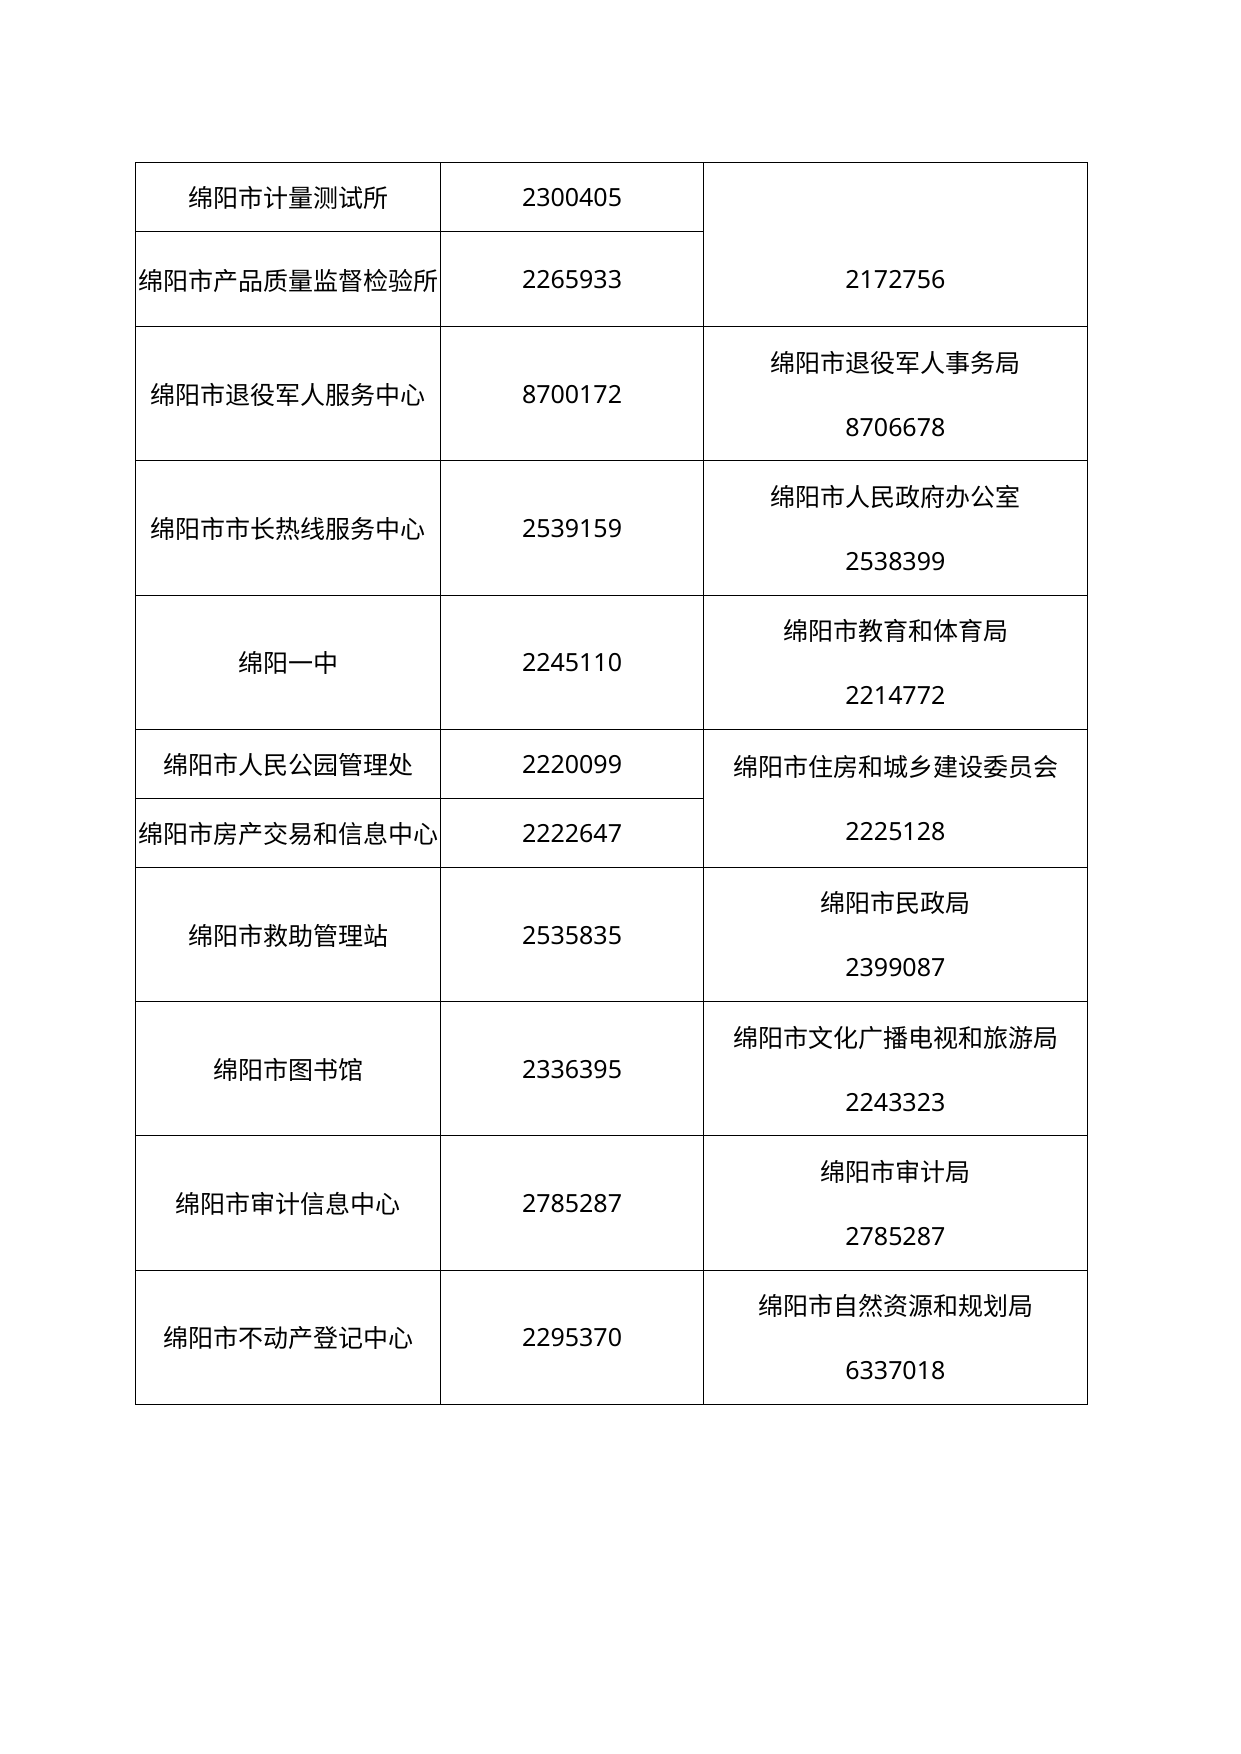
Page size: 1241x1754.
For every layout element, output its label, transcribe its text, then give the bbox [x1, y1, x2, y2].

table_cell 绵阳一中 [136, 596, 440, 729]
table_cell 绵阳市审计局 2785287 [704, 1136, 1087, 1269]
table_cell 绵阳市人民政府办公室 2538399 [704, 461, 1087, 594]
table_cell 2295370 [441, 1271, 703, 1404]
table_cell 2265933 [441, 232, 703, 326]
table_cell 绵阳市市长热线服务中心 [136, 461, 440, 594]
table_cell 2220099 [441, 730, 703, 798]
table_cell 8700172 [441, 327, 703, 460]
table_cell 绵阳市图书馆 [136, 1002, 440, 1135]
table_cell 绵阳市救助管理站 [136, 868, 440, 1001]
table_cell 2245110 [441, 596, 703, 729]
table_cell 2222647 [441, 799, 703, 867]
table_cell 绵阳市不动产登记中心 [136, 1271, 440, 1404]
table_cell 绵阳市人民公园管理处 [136, 730, 440, 798]
table_cell 2300405 [441, 163, 703, 231]
table_cell 绵阳市住房和城乡建设委员会 2225128 [704, 730, 1087, 867]
table_cell 绵阳市退役军人事务局 8706678 [704, 327, 1087, 460]
table_cell 绵阳市民政局 2399087 [704, 868, 1087, 1001]
table_cell 2785287 [441, 1136, 703, 1269]
table_cell 绵阳市计量测试所 [136, 163, 440, 231]
table_cell 绵阳市文化广播电视和旅游局 2243323 [704, 1002, 1087, 1135]
table_cell 2539159 [441, 461, 703, 594]
table_cell 绵阳市产品质量监督检验所 [136, 232, 440, 326]
table_cell 绵阳市教育和体育局 2214772 [704, 596, 1087, 729]
table_cell 绵阳市房产交易和信息中心 [136, 799, 440, 867]
table_cell 绵阳市审计信息中心 [136, 1136, 440, 1269]
table_cell 绵阳市自然资源和规划局 6337018 [704, 1271, 1087, 1404]
table_cell 2336395 [441, 1002, 703, 1135]
table_cell 2535835 [441, 868, 703, 1001]
table_cell 绵阳市退役军人服务中心 [136, 327, 440, 460]
